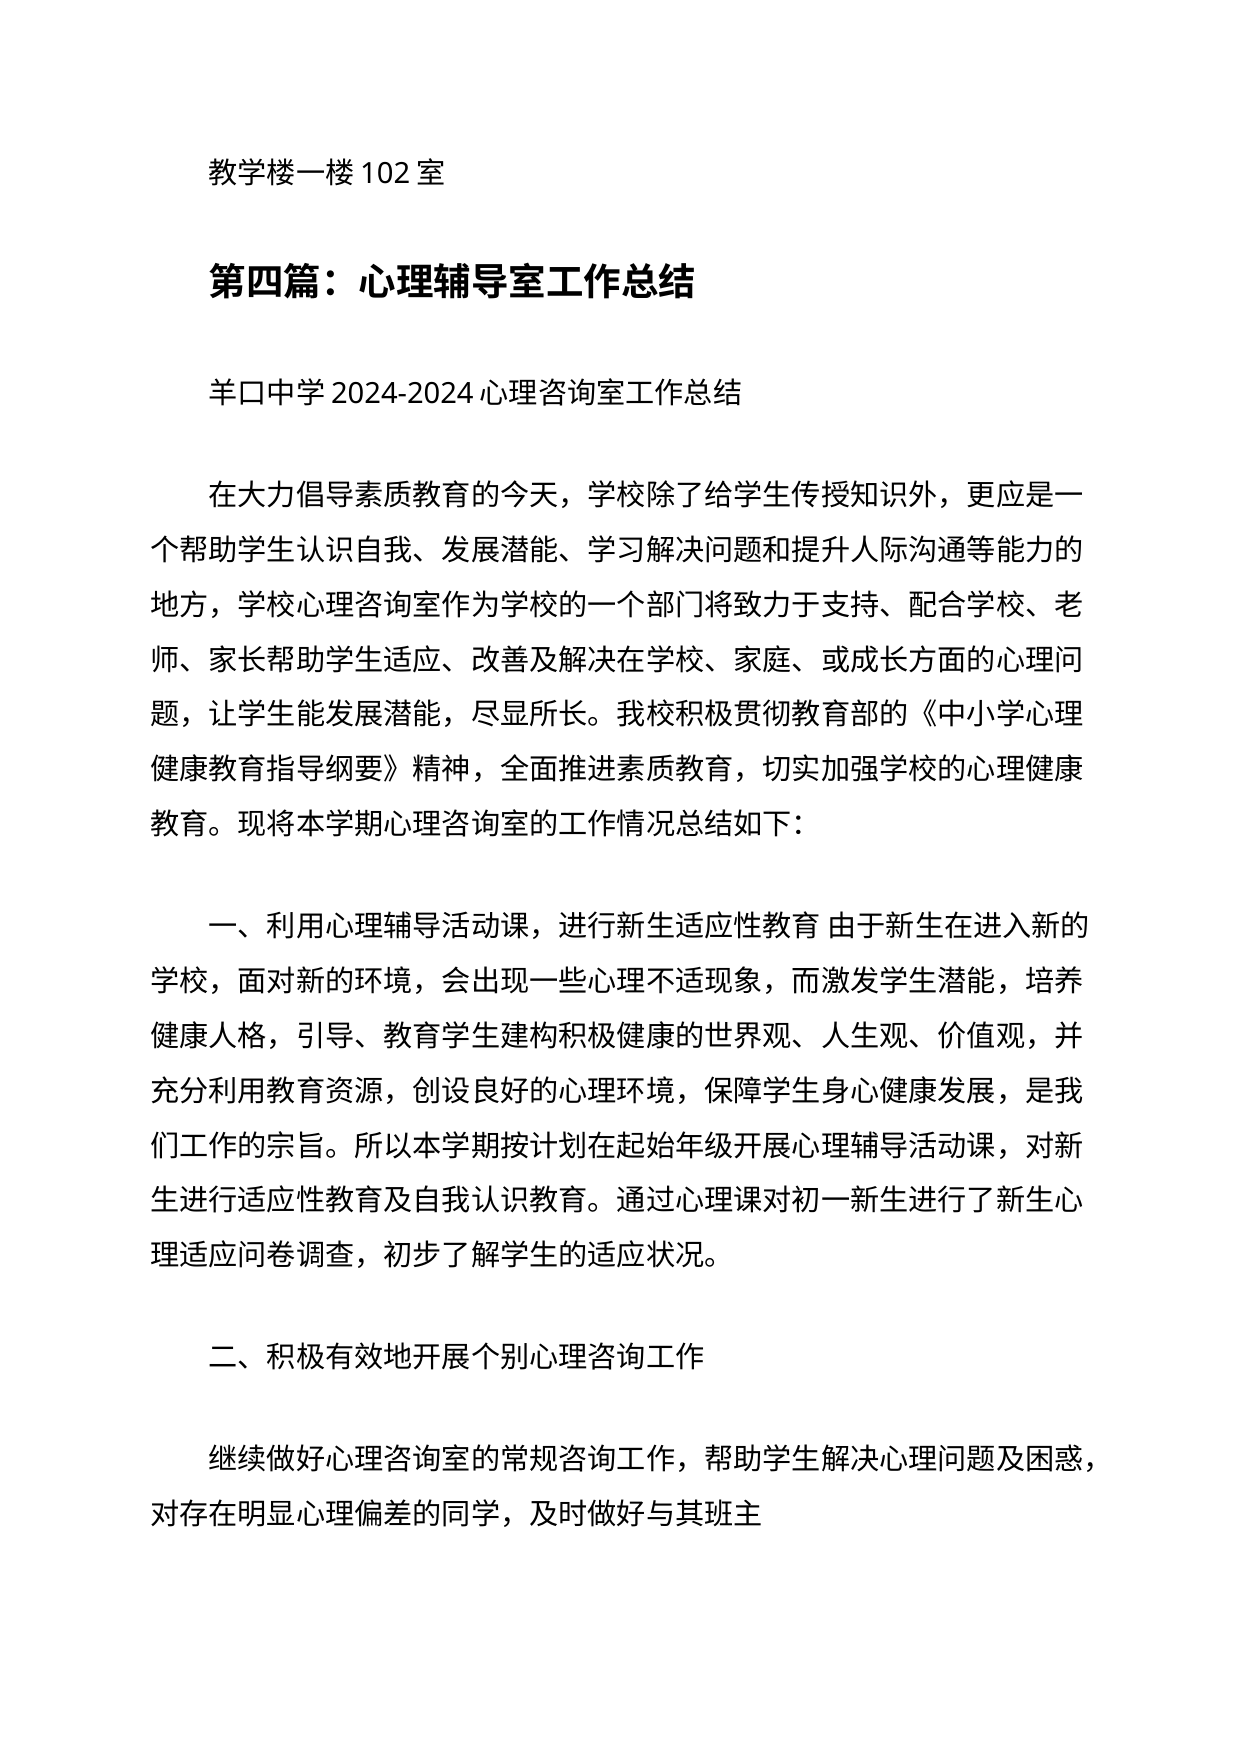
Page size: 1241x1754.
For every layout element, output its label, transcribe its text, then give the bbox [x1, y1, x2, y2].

text 继续做好心理咨询室的常规咨询工作，帮助学生解决心理问题及困惑，对存在明显心理偏差的同学，及时做好与其班主 [150, 1435, 1090, 1533]
text 一、利用心理辅导活动课，进行新生适应性教育 由于新生在进入新的学校，面对新的环境，会出现一些心理不适现象，而激发学生潜能，培养健康人格，引导、教育学生建构积极健康的世界观、人生观、价值观，并充分利用教育资源，创设良好的心理环境，保障学生身心健康发展，是我们工作的宗旨。所以本学期按计划在起始年级开展心理辅导活动课，对新生进行适应性教育及自我认识教育。通过心理课对初一新生进行了新生心理适应问卷调查，初步了解学生的适应状况。 [150, 902, 1090, 1274]
text 在大力倡导素质教育的今天，学校除了给学生传授知识外，更应是一个帮助学生认识自我、发展潜能、学习解决问题和提升人际沟通等能力的地方，学校心理咨询室作为学校的一个部门将致力于支持、配合学校、老师、家长帮助学生适应、改善及解决在学校、家庭、或成长方面的心理问题，让学生能发展潜能，尽显所长。我校积极贯彻教育部的《中小学心理健康教育指导纲要》精神，全面推进素质教育，切实加强学校的心理健康教育。现将本学期心理咨询室的工作情况总结如下： [150, 471, 1090, 843]
text 二、积极有效地开展个别心理咨询工作 [150, 1334, 1090, 1376]
text 教学楼一楼102室 [150, 150, 1090, 192]
text 第四篇：心理辅导室工作总结 [150, 252, 1090, 306]
text 羊口中学2024-2024心理咨询室工作总结 [150, 369, 1090, 412]
